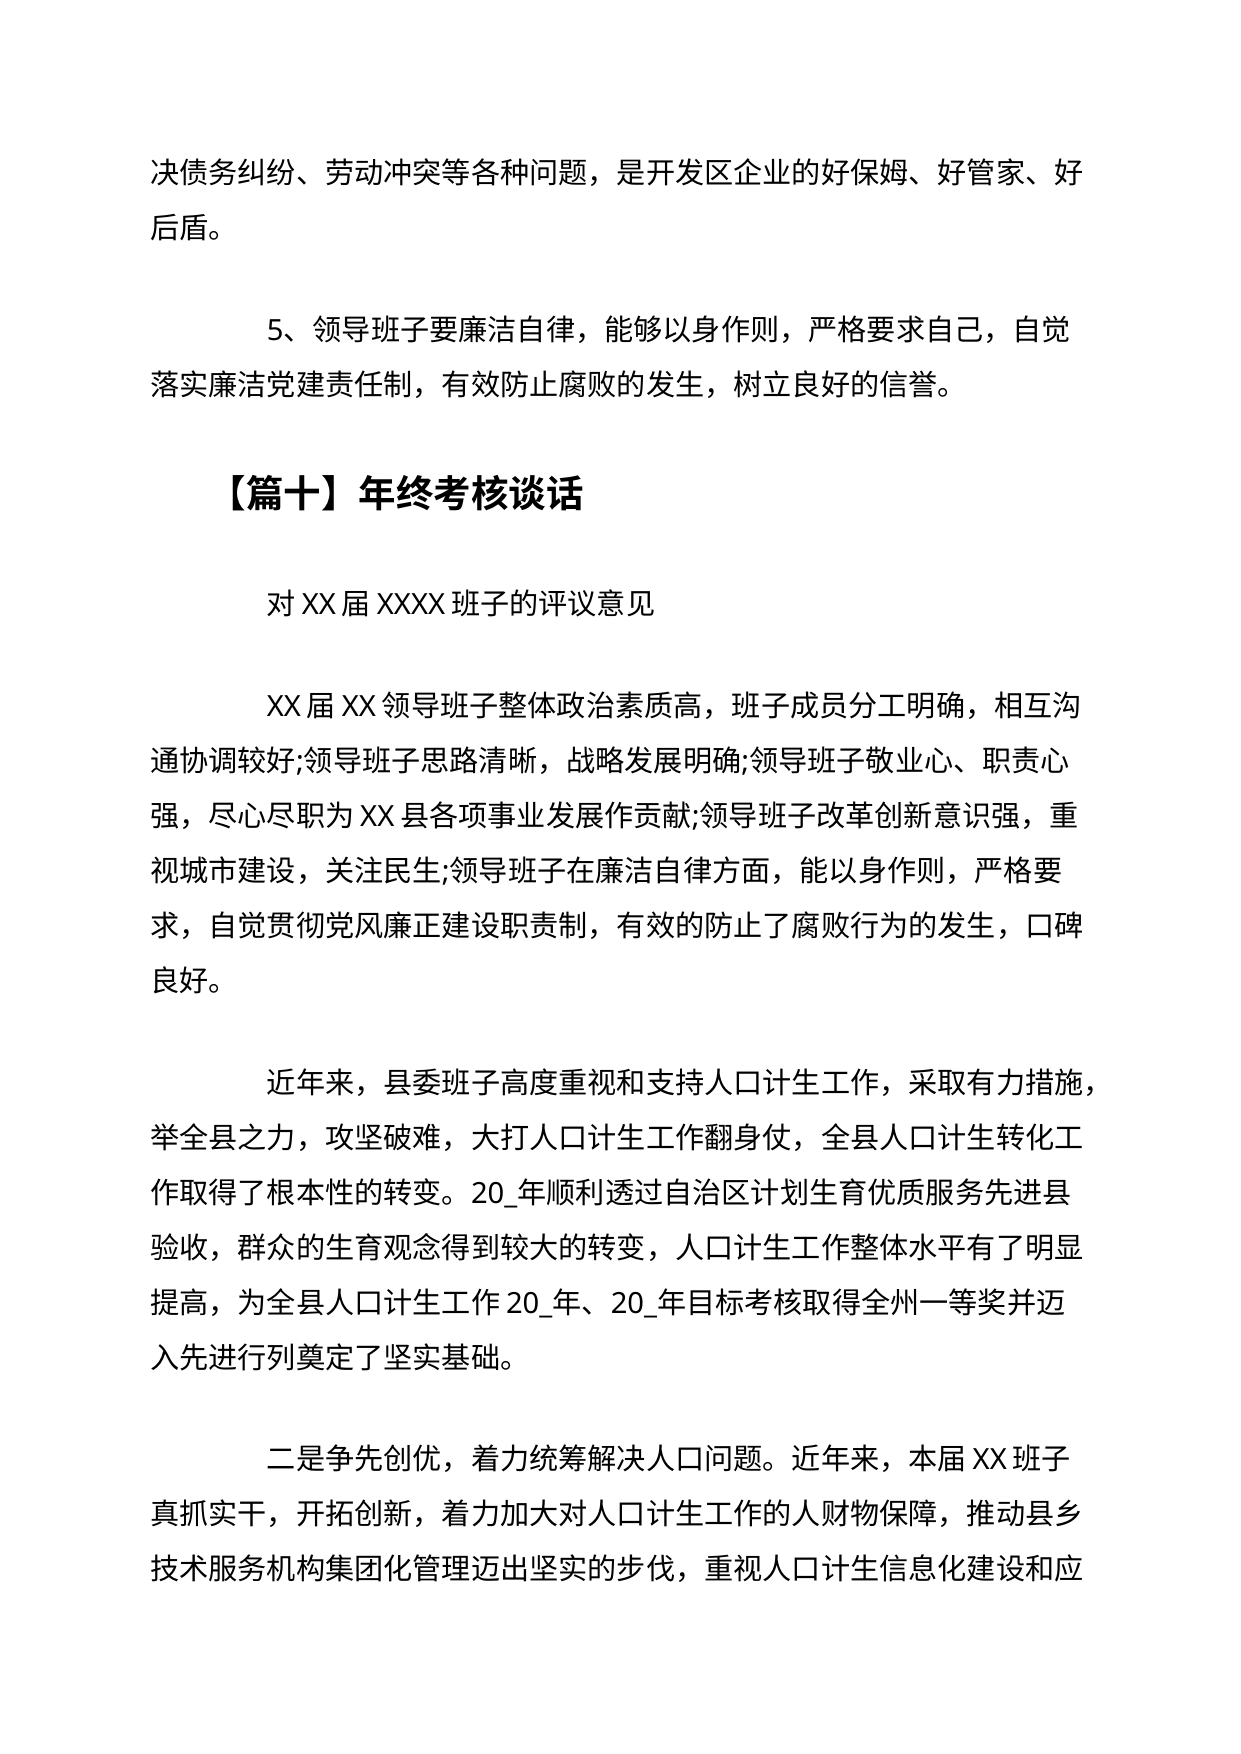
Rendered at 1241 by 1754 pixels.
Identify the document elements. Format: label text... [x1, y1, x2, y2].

text 对XX届XXXX班子的评议意见 [150, 581, 1090, 623]
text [150, 150, 1090, 247]
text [150, 1436, 1090, 1588]
text 近年来，县委班子高度重视和支持人口计生工作，采取有力措施，举全县之力，攻坚破难，大打人口计生工作翻身仗，全县人口计生转化工作取得了根本性的转变。20_年顺利透过自治区计划生育优质服务先进县验收，群众的生育观念得到较大的转变，人口计生工作整体水平有了明显提高，为全县人口计生工作20_年、20_年目标考核取得全州一等奖并迈入先进行列奠定了坚实基础。 [150, 1059, 1090, 1376]
text 5、领导班子要廉洁自律，能够以身作则，严格要求自己，自觉落实廉洁党建责任制，有效防止腐败的发生，树立良好的信誉。 [150, 307, 1090, 404]
text 【篇十】年终考核谈话 [150, 463, 1090, 518]
text XX届XX领导班子整体政治素质高，班子成员分工明确，相互沟通协调较好;领导班子思路清晰，战略发展明确;领导班子敬业心、职责心强，尽心尽职为XX县各项事业发展作贡献;领导班子改革创新意识强，重视城市建设，关注民生;领导班子在廉洁自律方面，能以身作则，严格要求，自觉贯彻党风廉正建设职责制，有效的防止了腐败行为的发生，口碑良好。 [150, 683, 1090, 1000]
